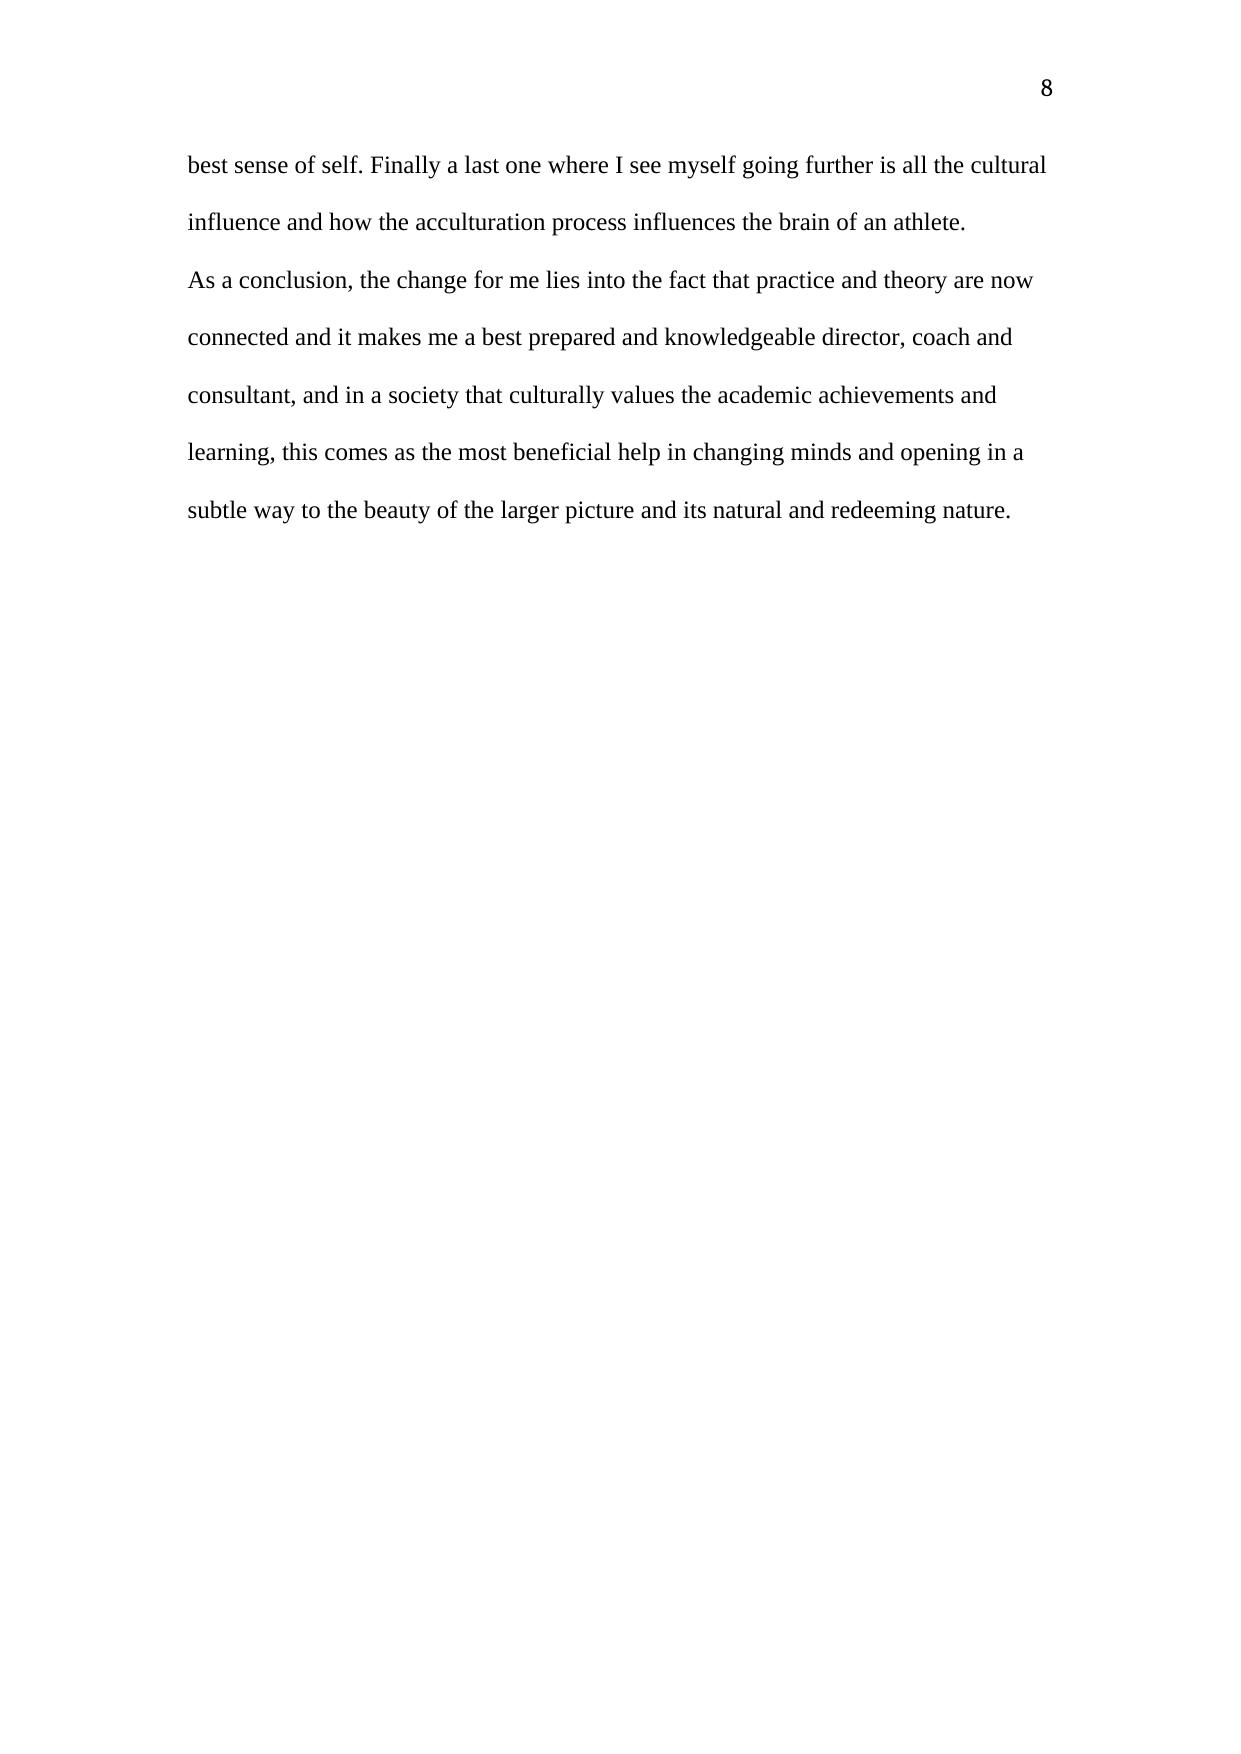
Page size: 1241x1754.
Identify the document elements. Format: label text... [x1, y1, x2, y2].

text As a conclusion, the change for me lies into the fact that practice and theory are now connected and it makes me a best prepared and knowledgeable director, coach and consultant, and in a society that culturally values the academic achievements and learning, this comes as the most beneficial help in changing minds and opening in a subtle way to the beauty of the larger picture and its natural and redeeming nature. [187, 265, 1053, 639]
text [187, 150, 1053, 236]
